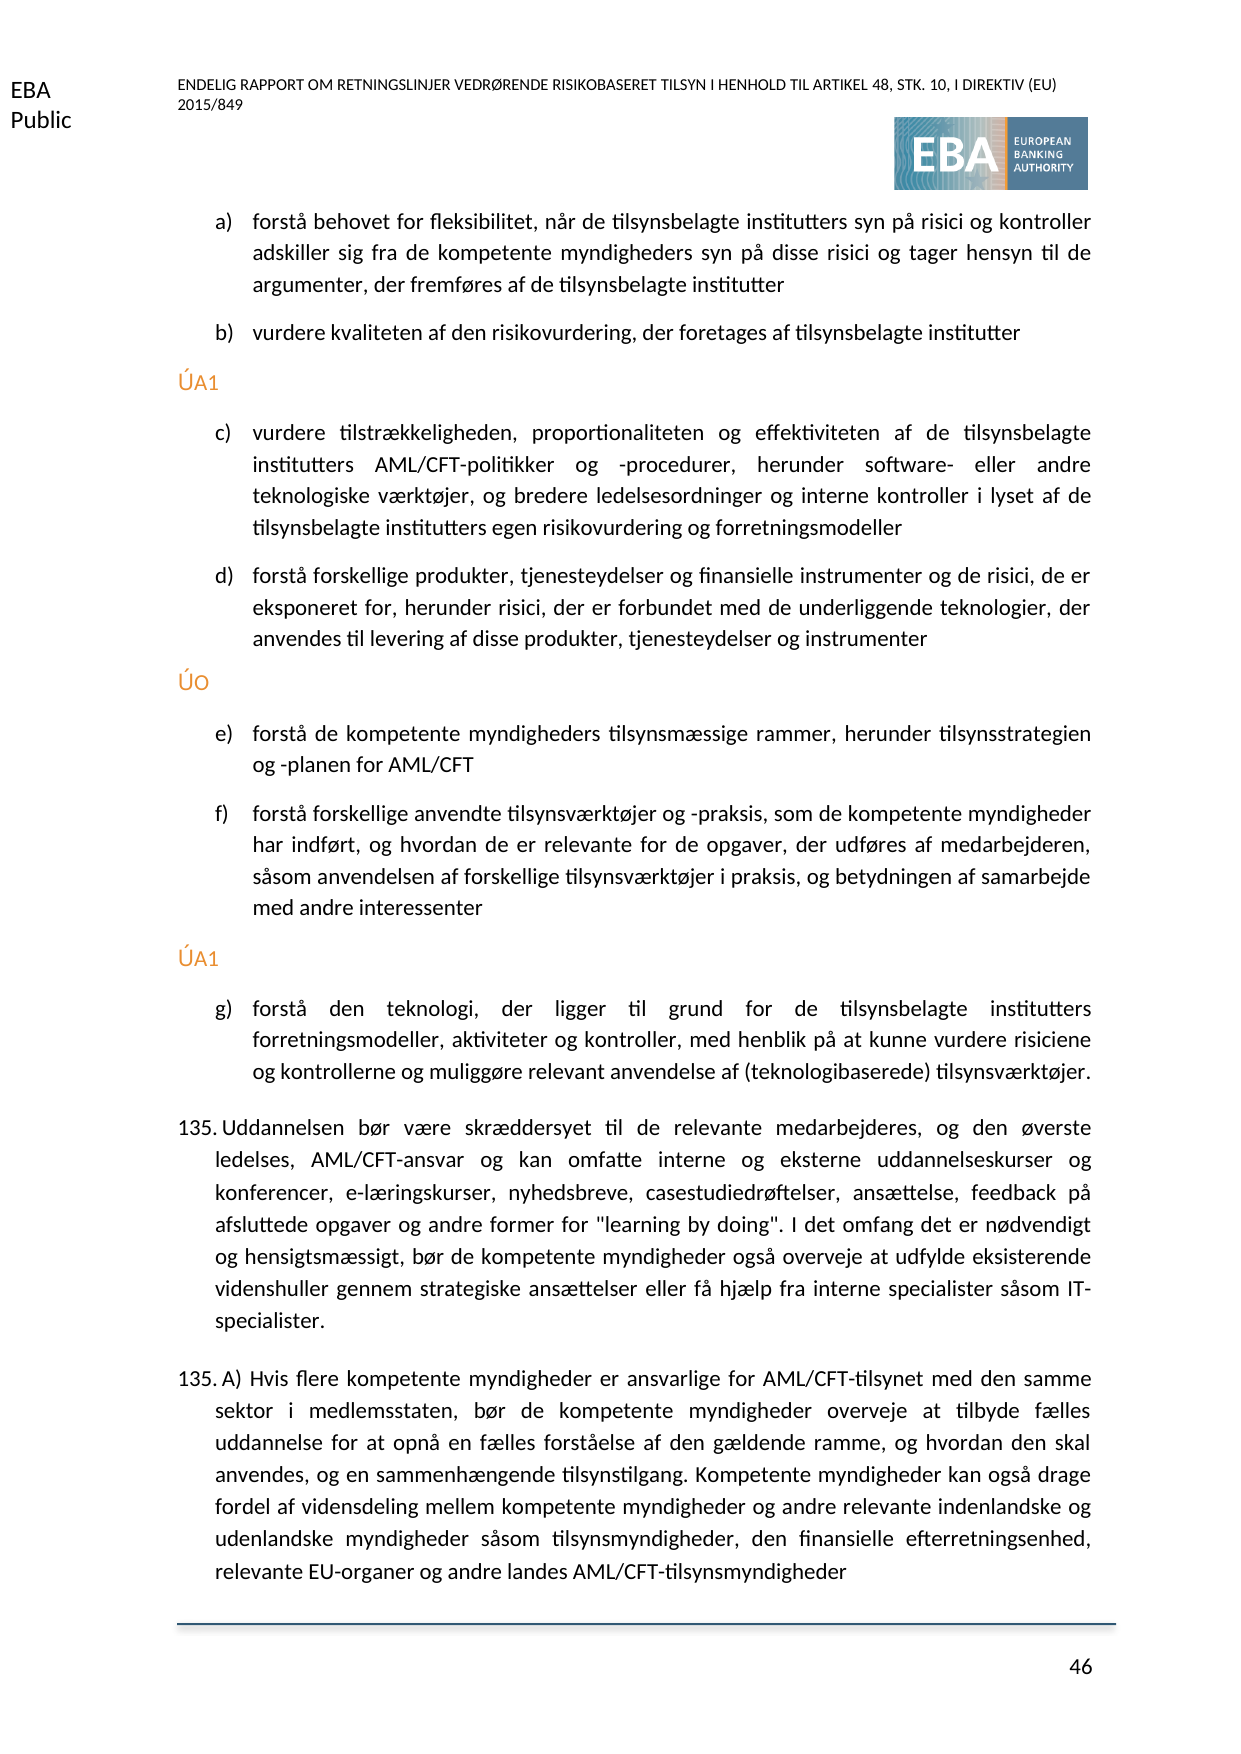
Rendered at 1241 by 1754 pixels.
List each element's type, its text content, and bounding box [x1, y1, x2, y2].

list forstå de kompetente myndigheders tilsynsmæssige rammer, herunder tilsynsstrategien og -planen for AML/CFT [215, 719, 1092, 778]
picture [894, 117, 1088, 190]
list vurdere tilstrækkeligheden, proportionaliteten og effektiviteten af de tilsynsbelagte institutters AML/CFT-politikker og -procedurer, herunder software- eller andre teknologiske værktøjer, og bredere ledelsesordninger og interne kontroller i lyset af de tilsynsbelagte institutters egen risikovurdering og forretningsmodeller [215, 418, 1092, 541]
list forstå forskellige produkter, tjenesteydelser og finansielle instrumenter og de risici, de er eksponeret for, herunder risici, der er forbundet med de underliggende teknologier, der anvendes til levering af disse produkter, tjenesteydelser og instrumenter [215, 561, 1092, 652]
list forstå forskellige anvendte tilsynsværktøjer og -praksis, som de kompetente myndigheder har indført, og hvordan de er relevante for de opgaver, der udføres af medarbejderen, såsom anvendelsen af forskellige tilsynsværktøjer i praksis, og betydningen af samarbejde med andre interessenter [215, 799, 1092, 921]
text ÚA1 [177, 942, 1092, 973]
list forstå den teknologi, der ligger til grund for de tilsynsbelagte institutters forretningsmodeller, aktiviteter og kontroller, med henblik på at kunne vurdere risiciene og kontrollerne og muliggøre relevant anvendelse af (teknologibaserede) tilsynsværktøjer. [215, 994, 1092, 1085]
list A) Hvis flere kompetente myndigheder er ansvarlige for AML/CFT-tilsynet med den samme sektor i medlemsstaten, bør de kompetente myndigheder overveje at tilbyde fælles uddannelse for at opnå en fælles forståelse af den gældende ramme, og hvordan den skal anvendes, og en sammenhængende tilsynstilgang. Kompetente myndigheder kan også drage fordel af vidensdeling mellem kompetente myndigheder og andre relevante indenlandske og udenlandske myndigheder såsom tilsynsmyndigheder, den finansielle efterretningsenhed, relevante EU-organer og andre landes AML/CFT-tilsynsmyndigheder [177, 1364, 1092, 1585]
text ÚA1 [177, 366, 1092, 398]
list vurdere kvaliteten af den risikovurdering, der foretages af tilsynsbelagte institutter [215, 318, 1092, 346]
list ÚO [177, 666, 1068, 698]
list Uddannelsen bør være skræddersyet til de relevante medarbejderes, og den øverste ledelses, AML/CFT-ansvar og kan omfatte interne og eksterne uddannelseskurser og konferencer, e-læringskurser, nyhedsbreve, casestudiedrøftelser, ansættelse, feedback på afsluttede opgaver og andre former for "learning by doing". I det omfang det er nødvendigt og hensigtsmæssigt, bør de kompetente myndigheder også overveje at udfylde eksisterende videnshuller gennem strategiske ansættelser eller få hjælp fra interne specialister såsom IT-specialister. [177, 1113, 1092, 1334]
list forstå behovet for fleksibilitet, når de tilsynsbelagte institutters syn på risici og kontroller adskiller sig fra de kompetente myndigheders syn på disse risici og tager hensyn til de argumenter, der fremføres af de tilsynsbelagte institutter [215, 207, 1092, 298]
